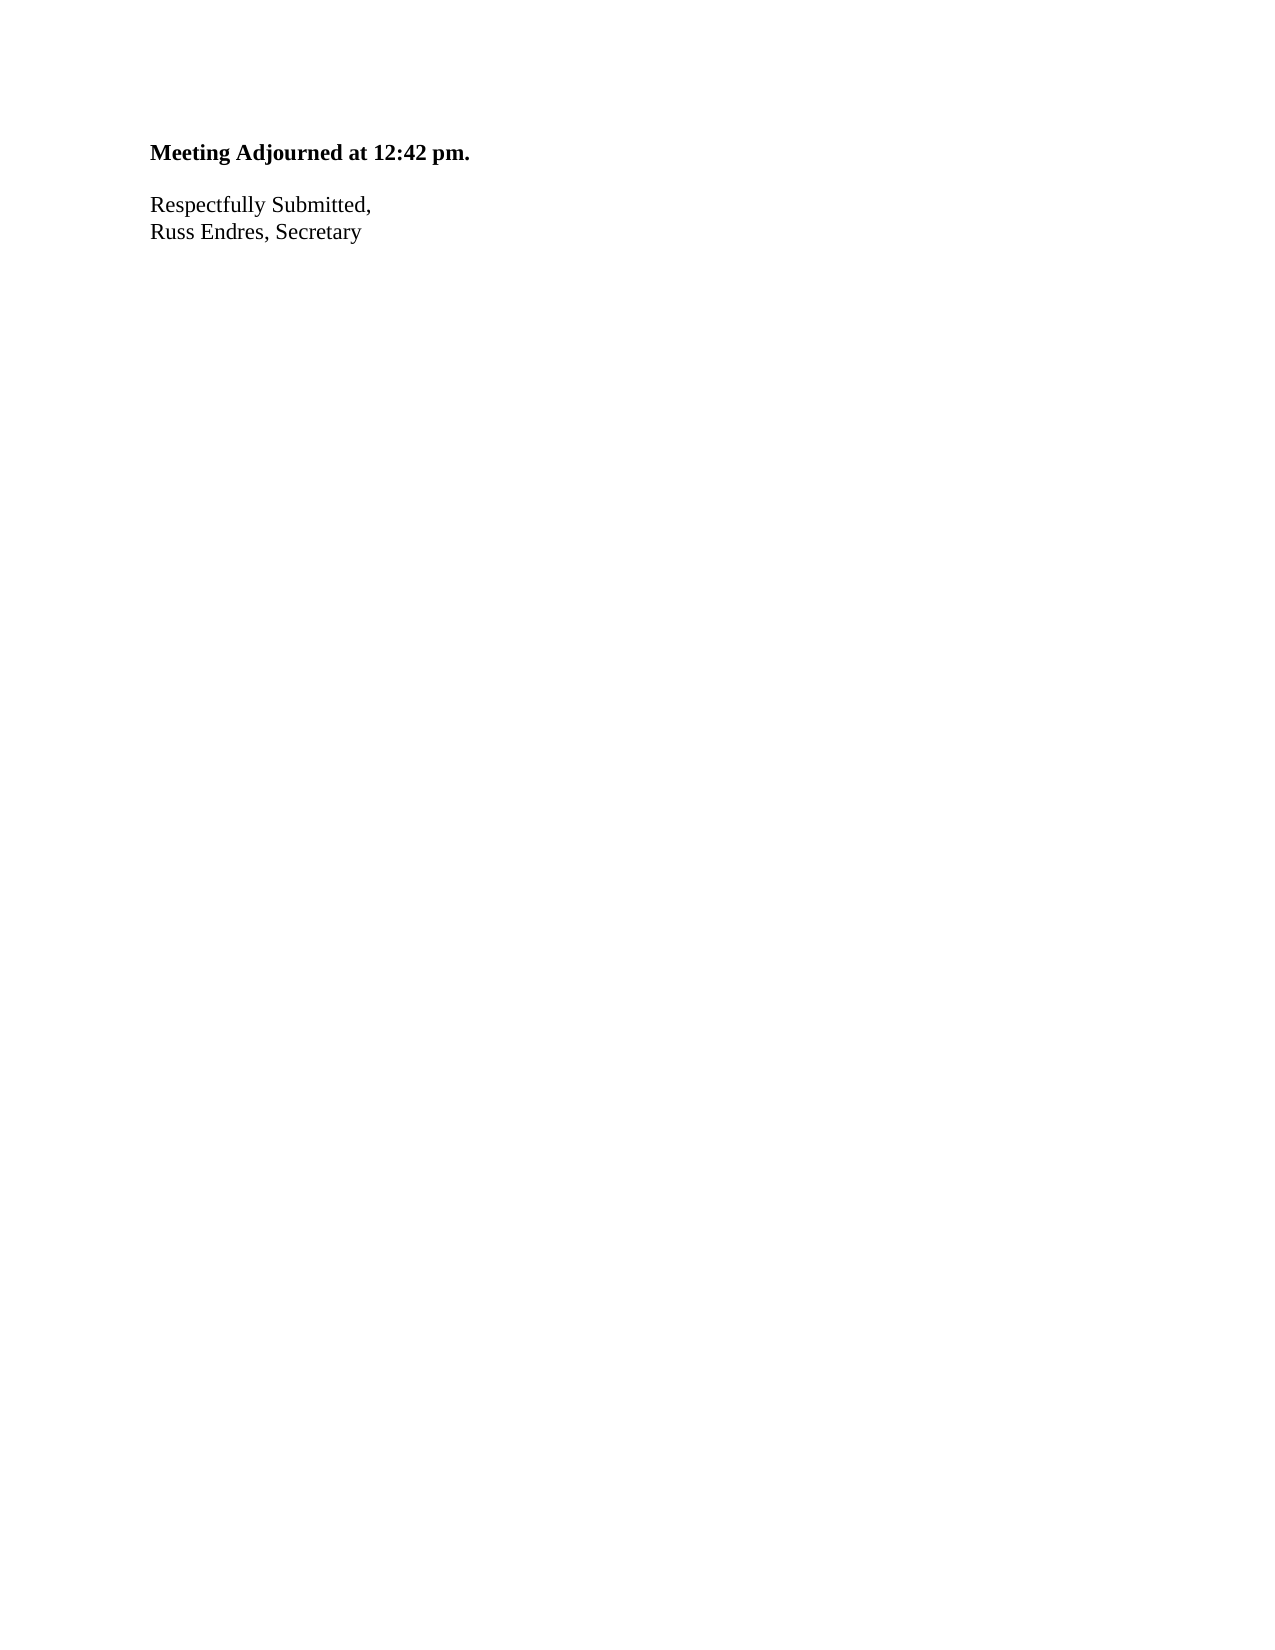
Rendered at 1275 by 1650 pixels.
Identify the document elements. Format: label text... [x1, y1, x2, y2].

text Russ Endres, Secretary [150, 218, 1125, 244]
text Meeting Adjourned at 12:42 pm. [150, 139, 1125, 165]
text Respectfully Submitted, [150, 192, 1125, 218]
